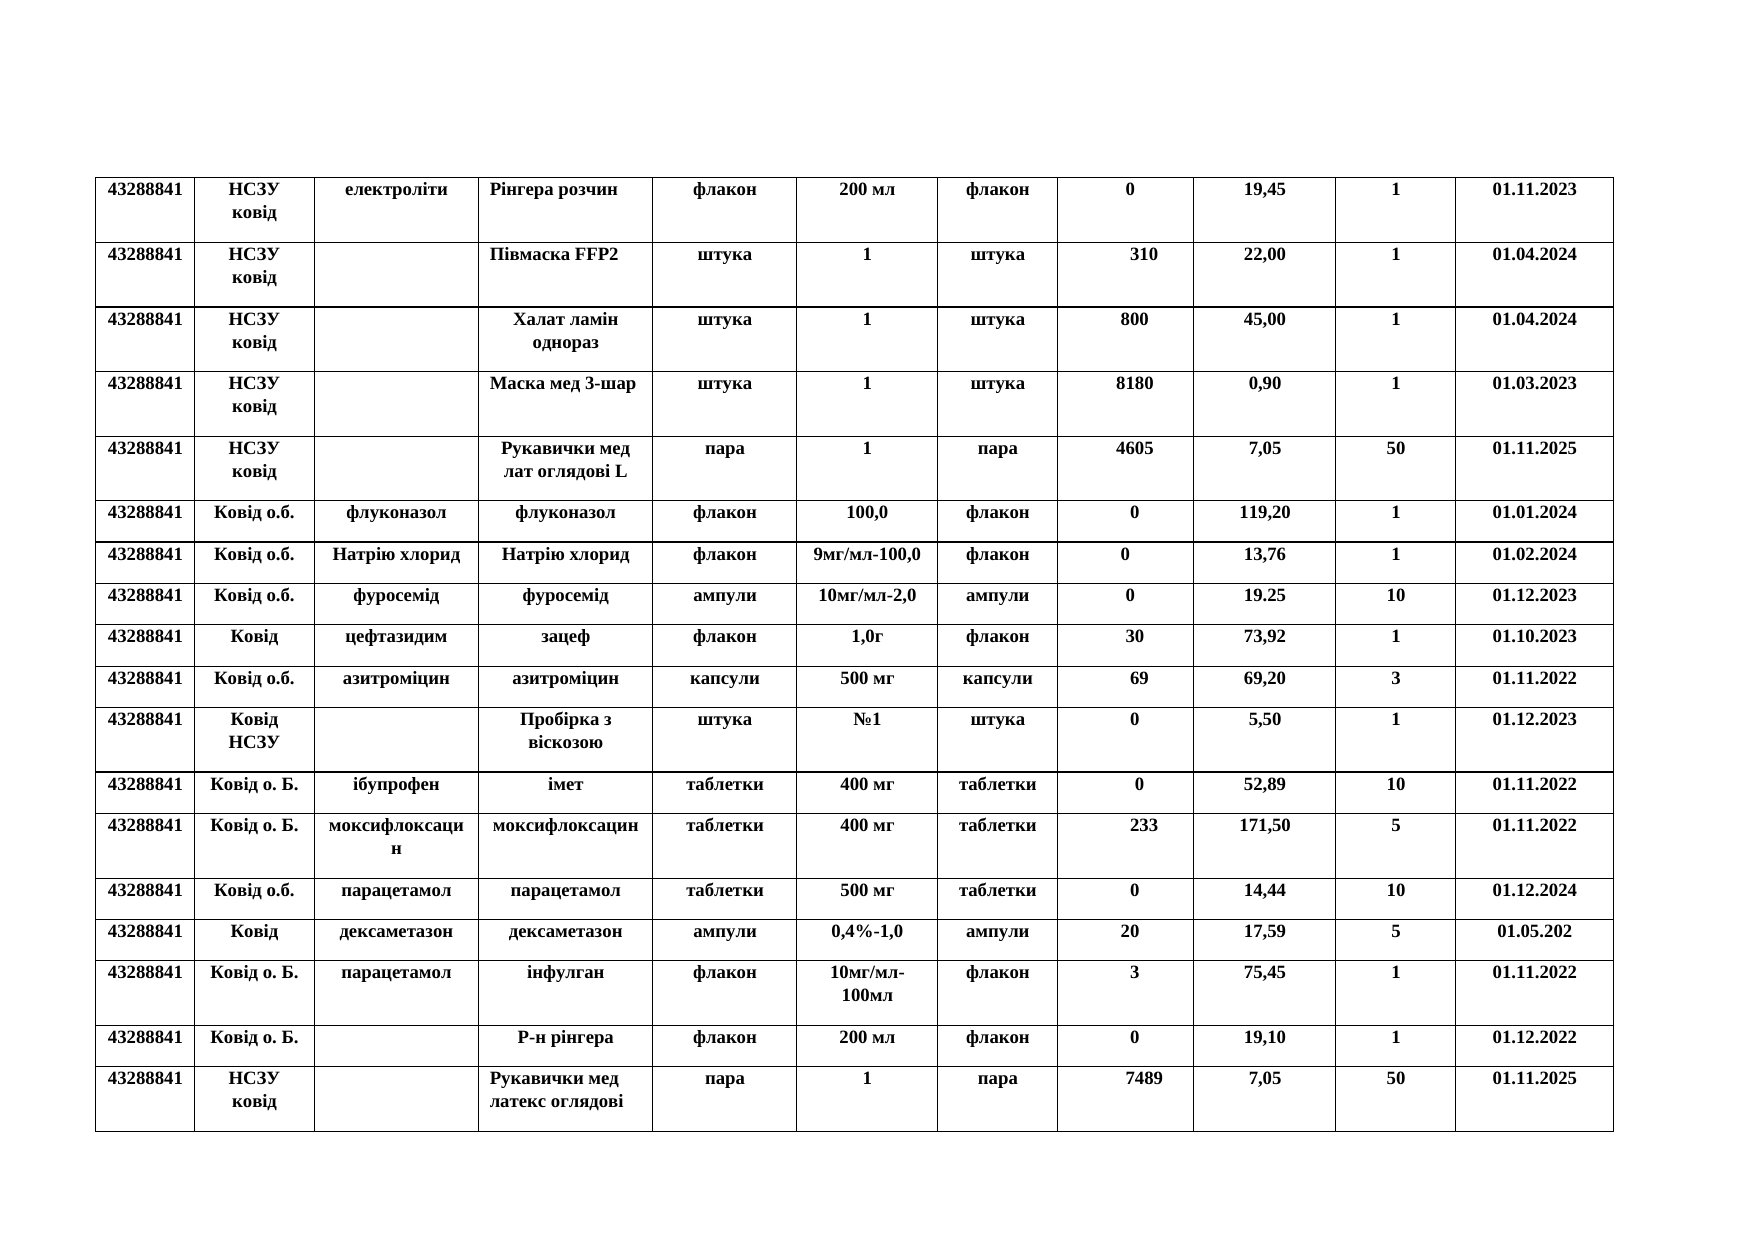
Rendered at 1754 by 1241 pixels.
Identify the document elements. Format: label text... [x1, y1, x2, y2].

table_cell 01.12.2023 [1456, 708, 1613, 771]
table_cell 01.12.2022 [1456, 1026, 1613, 1066]
table_cell НСЗУ ковід [195, 372, 314, 436]
table_cell флакон [938, 961, 1057, 1025]
table_cell 01.01.2024 [1456, 501, 1613, 541]
table_cell флакон [653, 178, 796, 242]
table_cell 233 [1058, 814, 1193, 877]
table_cell штука [938, 708, 1057, 771]
table_cell 22,00 [1194, 243, 1335, 306]
table_cell зацеф [479, 625, 652, 666]
table_cell 4605 [1058, 437, 1193, 500]
table_cell флакон [938, 625, 1057, 666]
table_cell 1 [1336, 372, 1455, 436]
table_cell флакон [938, 178, 1057, 242]
table_cell 43288841 [96, 667, 194, 707]
table_cell 19.25 [1194, 584, 1335, 624]
table_cell 01.11.2022 [1456, 773, 1613, 813]
table_cell 1,0г [797, 625, 937, 666]
table_cell дексаметазон [315, 920, 478, 960]
table_cell 400 мг [797, 814, 937, 877]
table_cell 69,20 [1194, 667, 1335, 707]
table_cell 43288841 [96, 437, 194, 500]
table_cell Натрію хлорид [479, 543, 652, 583]
table_cell 200 мл [797, 1026, 937, 1066]
table_cell інфулган [479, 961, 652, 1025]
table_cell таблетки [653, 773, 796, 813]
table_cell електроліти [315, 178, 478, 242]
table_cell 1 [1336, 243, 1455, 306]
table_cell 30 [1058, 625, 1193, 666]
table_cell таблетки [653, 879, 796, 919]
table_cell 20 [1058, 920, 1193, 960]
table_cell флакон [653, 1026, 796, 1066]
table_cell пара [938, 1067, 1057, 1131]
table_cell 14,44 [1194, 879, 1335, 919]
table_cell 7,05 [1194, 437, 1335, 500]
table_cell 43288841 [96, 920, 194, 960]
table_cell 1 [1336, 178, 1455, 242]
table_cell Ковід о. Б. [195, 814, 314, 877]
table_cell Ковід о.б. [195, 584, 314, 624]
table_cell флакон [653, 625, 796, 666]
table_cell 43288841 [96, 625, 194, 666]
table_cell 0 [1058, 1026, 1193, 1066]
table_cell 73,92 [1194, 625, 1335, 666]
table_cell 1 [797, 243, 937, 306]
table_cell азитроміцин [315, 667, 478, 707]
table_cell 0,90 [1194, 372, 1335, 436]
table_cell 43288841 [96, 708, 194, 771]
table_cell [315, 708, 478, 771]
table_cell 10мг/мл-2,0 [797, 584, 937, 624]
table_cell Півмаска FFP2 [479, 243, 652, 306]
table_cell фуросемід [479, 584, 652, 624]
table_cell 52,89 [1194, 773, 1335, 813]
table_cell 01.12.2024 [1456, 879, 1613, 919]
table_cell 43288841 [96, 243, 194, 306]
table_cell 50 [1336, 1067, 1455, 1131]
table_cell 10 [1336, 584, 1455, 624]
table_cell Ковід о. Б. [195, 773, 314, 813]
table_cell капсули [938, 667, 1057, 707]
table_cell штука [938, 308, 1057, 371]
table_cell 310 [1058, 243, 1193, 306]
table_cell 43288841 [96, 1067, 194, 1131]
table_cell штука [653, 372, 796, 436]
table_cell 1 [1336, 625, 1455, 666]
table_cell 50 [1336, 437, 1455, 500]
table_cell 01.11.2025 [1456, 437, 1613, 500]
table_cell 100,0 [797, 501, 937, 541]
table_cell [315, 308, 478, 371]
table_cell цефтазидим [315, 625, 478, 666]
table_cell Маска мед 3-шар [479, 372, 652, 436]
table_cell Р-н рінгера [479, 1026, 652, 1066]
table_cell НСЗУ ковід [195, 308, 314, 371]
table_cell 43288841 [96, 814, 194, 877]
table_cell 69 [1058, 667, 1193, 707]
table_cell Пробірка з віскозою [479, 708, 652, 771]
table_cell 43288841 [96, 879, 194, 919]
table_cell 43288841 [96, 584, 194, 624]
table_cell 13,76 [1194, 543, 1335, 583]
table_cell ібупрофен [315, 773, 478, 813]
table_cell НСЗУ ковід [195, 178, 314, 242]
table_cell 19,10 [1194, 1026, 1335, 1066]
table_cell флуконазол [315, 501, 478, 541]
table_cell 19,45 [1194, 178, 1335, 242]
table_cell 01.10.2023 [1456, 625, 1613, 666]
table_cell 0 [1058, 584, 1193, 624]
table_cell 01.04.2024 [1456, 308, 1613, 371]
table_cell [315, 372, 478, 436]
table_cell НСЗУ ковід [195, 1067, 314, 1131]
table_cell фуросемід [315, 584, 478, 624]
table_cell [315, 1026, 478, 1066]
table_cell [315, 437, 478, 500]
table_cell 1 [1336, 308, 1455, 371]
table_cell Натрію хлорид [315, 543, 478, 583]
table_cell 0,4%-1,0 [797, 920, 937, 960]
table_cell флакон [653, 543, 796, 583]
table_cell ампули [653, 920, 796, 960]
table_cell таблетки [938, 879, 1057, 919]
table_cell 0 [1058, 501, 1193, 541]
table_cell 01.04.2024 [1456, 243, 1613, 306]
table_cell 43288841 [96, 308, 194, 371]
table_cell Ковід [195, 920, 314, 960]
table_cell штука [653, 243, 796, 306]
table_cell 1 [797, 1067, 937, 1131]
table_cell 43288841 [96, 372, 194, 436]
table_cell 1 [797, 372, 937, 436]
table_cell пара [653, 1067, 796, 1131]
table_cell №1 [797, 708, 937, 771]
table_cell Рукавички мед лат оглядові L [479, 437, 652, 500]
table_cell ампули [653, 584, 796, 624]
table_cell 1 [1336, 961, 1455, 1025]
table_cell 01.12.2023 [1456, 584, 1613, 624]
table_cell Ковід о.б. [195, 879, 314, 919]
table_cell 8180 [1058, 372, 1193, 436]
table_cell 01.02.2024 [1456, 543, 1613, 583]
table_cell 01.11.2023 [1456, 178, 1613, 242]
table_cell парацетамол [479, 879, 652, 919]
table_cell Рінгера розчин [479, 178, 652, 242]
table_cell 43288841 [96, 501, 194, 541]
table_cell флакон [653, 961, 796, 1025]
table_cell таблетки [653, 814, 796, 877]
table_cell 5,50 [1194, 708, 1335, 771]
table_cell 10 [1336, 773, 1455, 813]
table_cell Ковід НСЗУ [195, 708, 314, 771]
table_cell штука [653, 708, 796, 771]
table_cell 0 [1058, 178, 1193, 242]
table_cell 1 [1336, 708, 1455, 771]
table_cell 01.11.2025 [1456, 1067, 1613, 1131]
table_cell 5 [1336, 920, 1455, 960]
table_cell 0 [1058, 543, 1193, 583]
table_cell 500 мг [797, 879, 937, 919]
table_cell ампули [938, 584, 1057, 624]
table_cell 1 [1336, 501, 1455, 541]
table_cell 7,05 [1194, 1067, 1335, 1131]
table_cell 1 [797, 437, 937, 500]
table_cell 10 [1336, 879, 1455, 919]
table_cell 43288841 [96, 961, 194, 1025]
table_cell Ковід [195, 625, 314, 666]
table_cell НСЗУ ковід [195, 243, 314, 306]
table_cell Ковід о.б. [195, 543, 314, 583]
table_cell 43288841 [96, 178, 194, 242]
table_cell 01.11.2022 [1456, 961, 1613, 1025]
table_cell 1 [797, 308, 937, 371]
table_cell 171,50 [1194, 814, 1335, 877]
table_cell флуконазол [479, 501, 652, 541]
table_cell таблетки [938, 814, 1057, 877]
table_cell 01.11.2022 [1456, 667, 1613, 707]
table_cell штука [938, 372, 1057, 436]
table_cell 01.11.2022 [1456, 814, 1613, 877]
table_cell 0 [1058, 773, 1193, 813]
table_cell капсули [653, 667, 796, 707]
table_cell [479, 1067, 652, 1131]
table_cell 1 [1336, 1026, 1455, 1066]
table_cell 45,00 [1194, 308, 1335, 371]
table_cell [315, 1067, 478, 1131]
table_cell 75,45 [1194, 961, 1335, 1025]
table_cell моксифлоксацин [315, 814, 478, 877]
table_cell ампули [938, 920, 1057, 960]
table_cell моксифлоксацин [479, 814, 652, 877]
table_cell флакон [938, 501, 1057, 541]
table_cell таблетки [938, 773, 1057, 813]
table_cell флакон [938, 1026, 1057, 1066]
table_cell парацетамол [315, 879, 478, 919]
table_cell 17,59 [1194, 920, 1335, 960]
table_cell 0 [1058, 708, 1193, 771]
table_cell Халат ламін однораз [479, 308, 652, 371]
table_cell Ковід о. Б. [195, 961, 314, 1025]
table_cell 1 [1336, 543, 1455, 583]
table_cell 7489 [1058, 1067, 1193, 1131]
table_cell пара [653, 437, 796, 500]
table_cell флакон [938, 543, 1057, 583]
table_cell 500 мг [797, 667, 937, 707]
table_cell імет [479, 773, 652, 813]
table_cell 43288841 [96, 543, 194, 583]
table_cell 43288841 [96, 773, 194, 813]
table_cell 0 [1058, 879, 1193, 919]
table_cell азитроміцин [479, 667, 652, 707]
table_cell Ковід о.б. [195, 667, 314, 707]
table_cell 9мг/мл-100,0 [797, 543, 937, 583]
table_cell штука [938, 243, 1057, 306]
table_cell Ковід о. Б. [195, 1026, 314, 1066]
table_cell НСЗУ ковід [195, 437, 314, 500]
table_cell 200 мл [797, 178, 937, 242]
table_cell 01.03.2023 [1456, 372, 1613, 436]
table_cell 01.05.202 [1456, 920, 1613, 960]
table_cell пара [938, 437, 1057, 500]
table_cell дексаметазон [479, 920, 652, 960]
table_cell 3 [1336, 667, 1455, 707]
table_cell 800 [1058, 308, 1193, 371]
table_cell 43288841 [96, 1026, 194, 1066]
table_cell 3 [1058, 961, 1193, 1025]
table_cell 10мг/мл-100мл [797, 961, 937, 1025]
table_cell 400 мг [797, 773, 937, 813]
table_cell 5 [1336, 814, 1455, 877]
table_cell 119,20 [1194, 501, 1335, 541]
table_cell штука [653, 308, 796, 371]
table_cell Ковід о.б. [195, 501, 314, 541]
table_cell [315, 243, 478, 306]
table_cell флакон [653, 501, 796, 541]
table_cell парацетамол [315, 961, 478, 1025]
